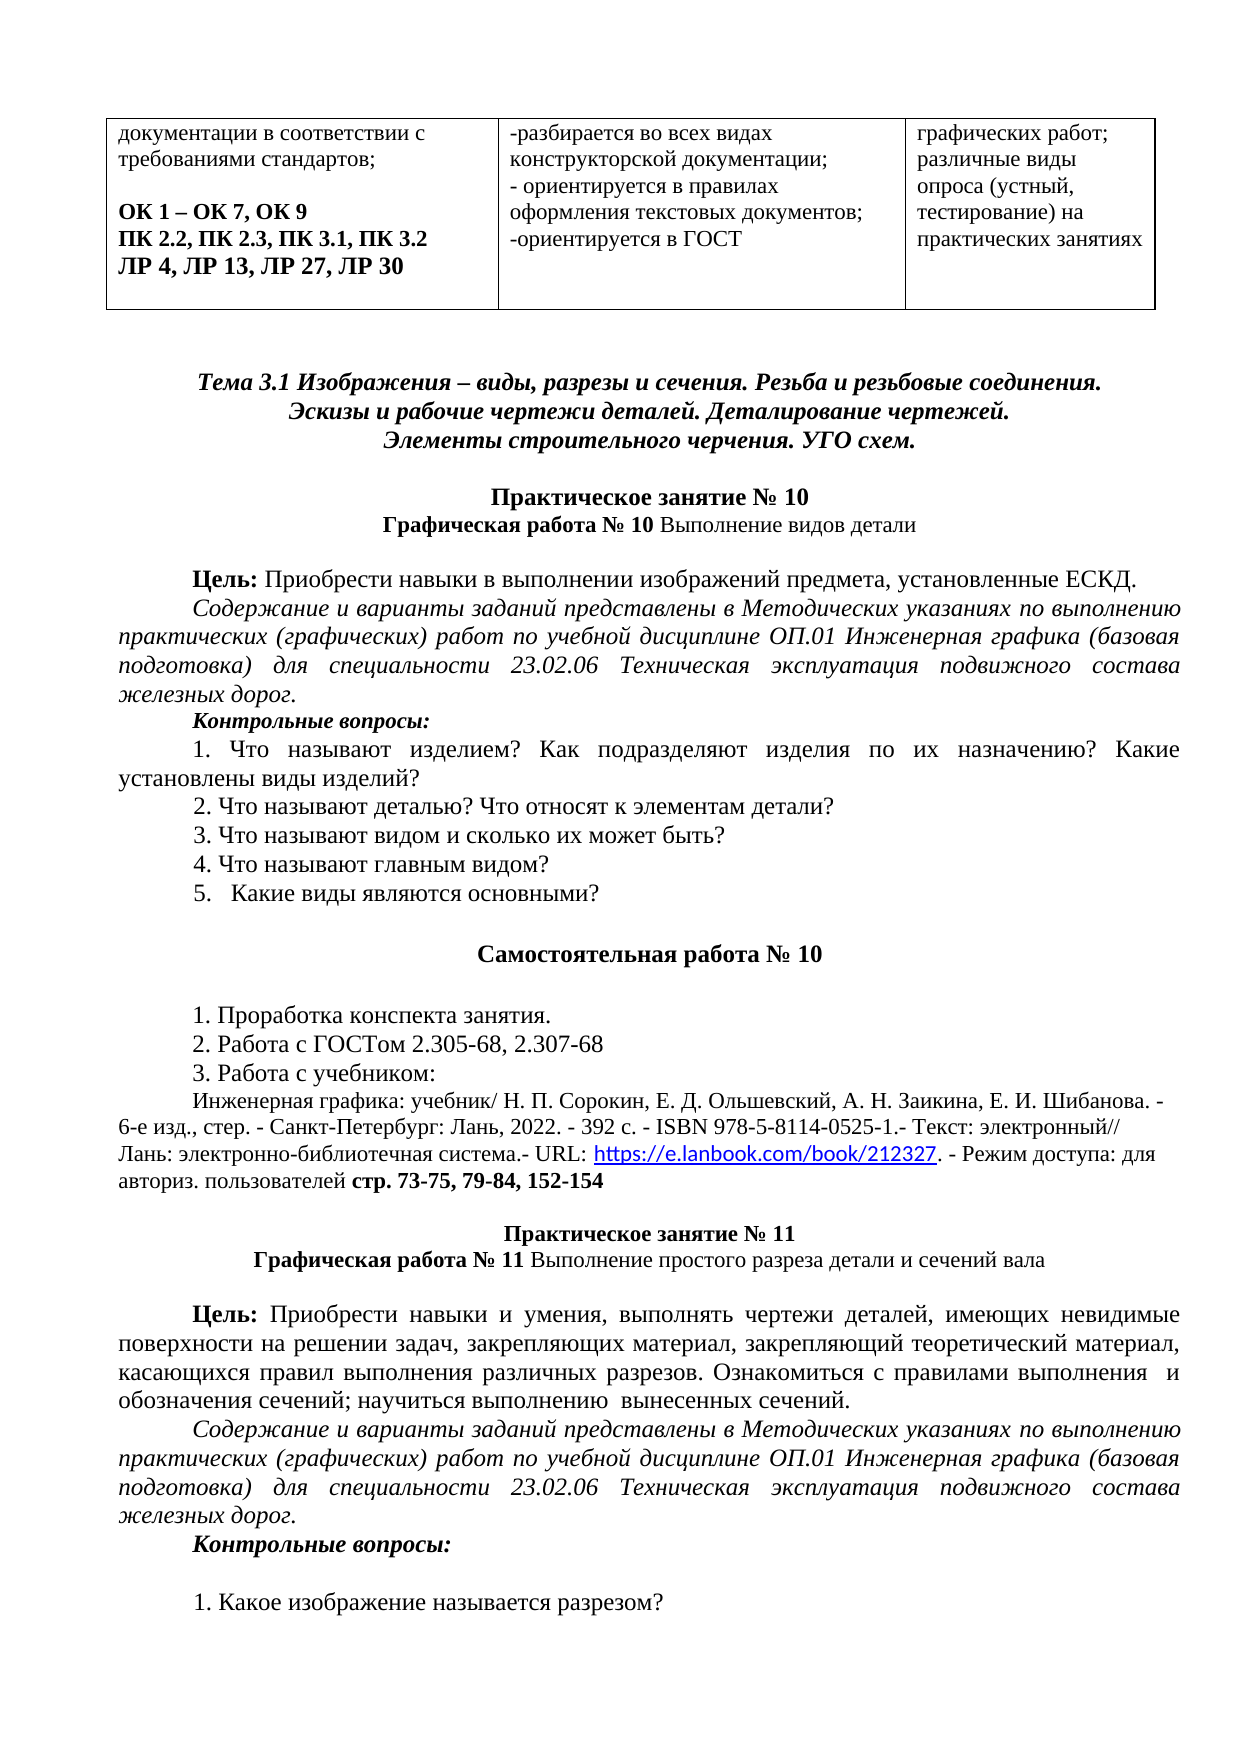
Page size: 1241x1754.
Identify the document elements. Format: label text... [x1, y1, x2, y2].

text Самостоятельная работа № 10 [118, 939, 1181, 968]
text Цель: Приобрести навыки и умения, выполнять чертежи деталей, имеющих невидимые поверхности на решении задач, закрепляющих материал, закрепляющий теоретический материал, касающихся правил выполнения различных разрезов. Ознакомиться с правилами выполнения и обозначения сечений; научиться выполнению вынесенных сечений. [118, 1299, 1181, 1414]
list Графическая работа № 10 Выполнение видов детали [118, 511, 1181, 537]
list Какие виды являются основными? [193, 878, 1181, 906]
list Практическое занятие № 11 [118, 1220, 1181, 1246]
text Цель: Приобрести навыки в выполнении изображений предмета, установленные ЕСКД. [118, 564, 1181, 593]
text Содержание и варианты заданий представлены в Методических указаниях по выполнению практических (графических) работ по учебной дисциплине ОП.01 Инженерная графика (базовая подготовка) для специальности 23.02.06 Техническая эксплуатация подвижного состава железных дорог. [118, 1414, 1181, 1529]
text Контрольные вопросы: [118, 1529, 1181, 1558]
text Эскизы и рабочие чертежи деталей. Деталирование чертежей. [118, 396, 1181, 425]
text Содержание и варианты заданий представлены в Методических указаниях по выполнению практических (графических) работ по учебной дисциплине ОП.01 Инженерная графика (базовая подготовка) для специальности 23.02.06 Техническая эксплуатация подвижного состава железных дорог. [118, 593, 1181, 708]
text 2. Работа с ГОСТом 2.305-68, 2.307-68 [118, 1029, 1181, 1058]
text 3. Что называют видом и сколько их может быть? [193, 820, 1181, 849]
list Инженерная графика: учебник/ Н. П. Сорокин, Е. Д. Ольшевский, А. Н. Заикина, Е. И. Шибанова. - 6-е изд., стер. - Санкт-Петербург: Лань, 2022. - 392 с. - ISBN 978-5-8114-0525-1.- Текст: электронный// Лань: электронно-библиотечная система.- URL: https://e.lanbook.com/book/212327. - Режим доступа: для авториз. пользователей стр. 73-75, 79-84, 152-154 [118, 1087, 1181, 1194]
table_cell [906, 119, 1154, 308]
list Графическая работа № 11 Выполнение простого разреза детали и сечений вала [118, 1246, 1181, 1273]
text Тема 3.1 Изображения – виды, разрезы и сечения. Резьба и резьбовые соединения. [118, 367, 1181, 396]
text 1. Какое изображение называется разрезом? [118, 1587, 1181, 1616]
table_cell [107, 119, 498, 308]
text 4. Что называют главным видом? [193, 849, 1181, 878]
text 2. Что называют деталью? Что относят к элементам детали? [193, 791, 1181, 820]
text Элементы строительного черчения. УГО схем. [118, 425, 1181, 454]
text 3. Работа с учебником: [118, 1058, 1181, 1087]
list Контрольные вопросы: [118, 708, 1181, 734]
text 1. Что называют изделием? Как подразделяют изделия по их назначению? Какие установлены виды изделий? [118, 734, 1181, 791]
text Практическое занятие № 10 [118, 482, 1181, 511]
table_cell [499, 119, 905, 308]
text 1. Проработка конспекта занятия. [118, 1000, 1181, 1029]
